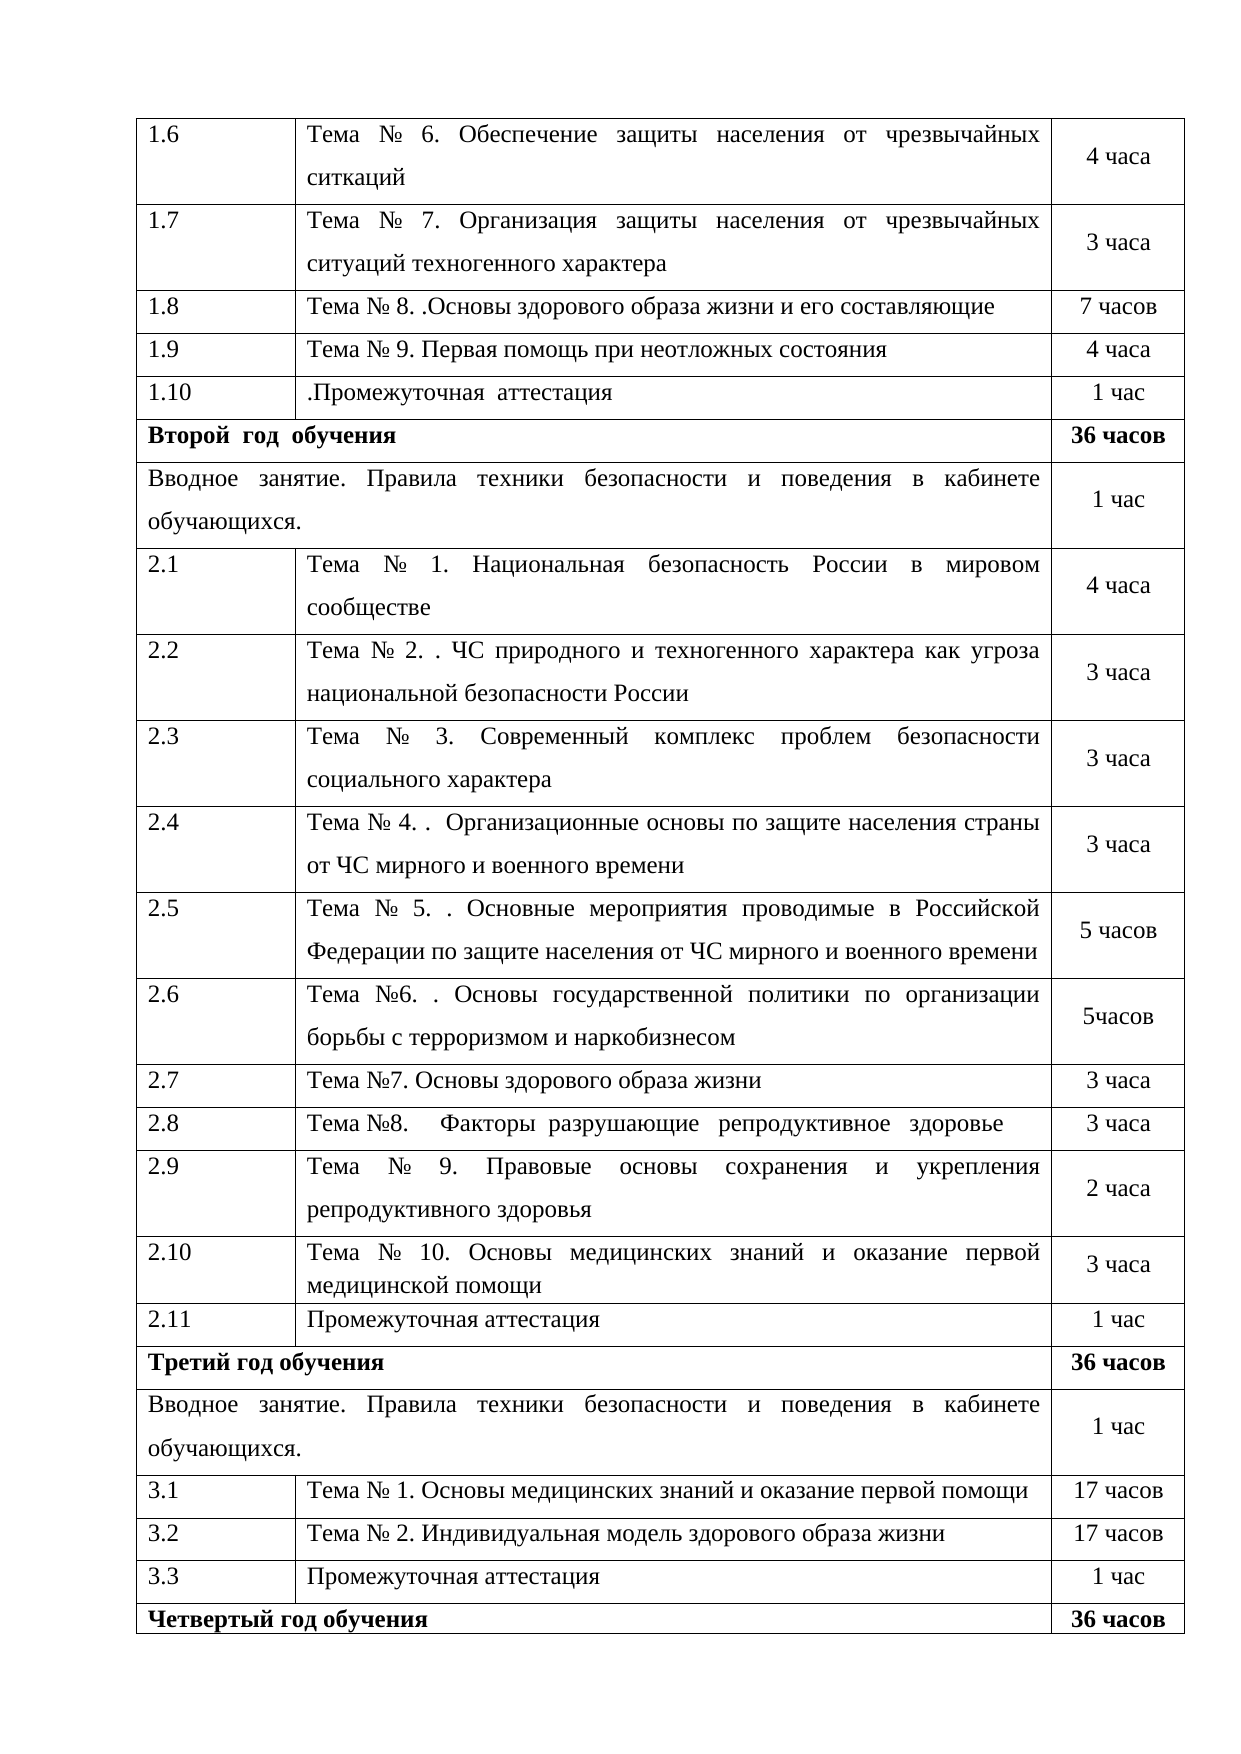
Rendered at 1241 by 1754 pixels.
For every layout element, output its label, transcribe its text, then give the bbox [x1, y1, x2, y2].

table_cell 2.4 [137, 807, 295, 892]
table_cell Тема № 9. Первая помощь при неотложных состояния [296, 334, 1051, 376]
table_cell Тема №8. Факторы разрушающие репродуктивное здоровье [296, 1108, 1051, 1150]
table_cell 1.7 [137, 205, 295, 290]
table_cell 2 часа [1052, 1151, 1184, 1236]
table_cell Тема №7. Основы здорового образа жизни [296, 1065, 1051, 1107]
table_cell Тема № 3. Современный комплекс проблем безопасности социального характера [296, 721, 1051, 806]
table_cell 2.3 [137, 721, 295, 806]
table_cell 3 часа [1052, 807, 1184, 892]
table_cell 1 час [1052, 463, 1184, 548]
table_cell 3.2 [137, 1519, 295, 1560]
table_cell 2.8 [137, 1108, 295, 1150]
table_cell Вводное занятие. Правила техники безопасности и поведения в кабинете обучающихся. [137, 463, 1051, 548]
table_cell Тема № 2. . ЧС природного и техногенного характера как угроза национальной безопасности России [296, 635, 1051, 720]
table_cell Тема № 9. Правовые основы сохранения и укрепления репродуктивного здоровья [296, 1151, 1051, 1236]
table_cell 2.9 [137, 1151, 295, 1236]
table_cell 2.1 [137, 549, 295, 634]
table_cell Тема № 2. Индивидуальная модель здорового образа жизни [296, 1519, 1051, 1560]
table_cell Тема №6. . Основы государственной политики по организации борьбы с терроризмом и наркобизнесом [296, 979, 1051, 1064]
table_cell 3 часа [1052, 205, 1184, 290]
table_cell 4 часа [1052, 119, 1184, 204]
table_cell 4 часа [1052, 334, 1184, 376]
table_cell 3 часа [1052, 1108, 1184, 1150]
table_cell Вводное занятие. Правила техники безопасности и поведения в кабинете обучающихся. [137, 1390, 1051, 1474]
table_cell Тема № 4. . Организационные основы по защите населения страны от ЧС мирного и военного времени [296, 807, 1051, 892]
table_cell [137, 1604, 1051, 1633]
table_cell Тема № 8. .Основы здорового образа жизни и его составляющие [296, 291, 1051, 333]
table_cell 36 часов [1052, 1604, 1184, 1633]
table_cell 4 часа [1052, 549, 1184, 634]
table_cell Тема № 1. Основы медицинских знаний и оказание первой помощи [296, 1476, 1051, 1517]
table_cell 1 час [1052, 1561, 1184, 1603]
table_cell 2.2 [137, 635, 295, 720]
table_cell 3 часа [1052, 1237, 1184, 1303]
table_cell 5часов [1052, 979, 1184, 1064]
table_cell 3 часа [1052, 635, 1184, 720]
table_cell 3 часа [1052, 721, 1184, 806]
table_cell 1.9 [137, 334, 295, 376]
table_cell 17 часов [1052, 1476, 1184, 1517]
table_cell 3.3 [137, 1561, 295, 1603]
table_cell 1 час [1052, 1390, 1184, 1474]
table_cell 3 часа [1052, 1065, 1184, 1107]
table_cell 1.6 [137, 119, 295, 204]
table_cell Второй год обучения [137, 420, 1051, 462]
table_cell 2.7 [137, 1065, 295, 1107]
table_cell Тема № 1. Национальная безопасность России в мировом сообществе [296, 549, 1051, 634]
table_cell Третий год обучения [137, 1347, 1051, 1388]
table_cell Промежуточная аттестация [296, 1304, 1051, 1346]
table_cell Тема № 6. Обеспечение защиты населения от чрезвычайных ситкаций [296, 119, 1051, 204]
table_cell 2.5 [137, 893, 295, 978]
table_cell 36 часов [1052, 420, 1184, 462]
table_cell .Промежуточная аттестация [296, 377, 1051, 419]
table_cell 1.10 [137, 377, 295, 419]
table_cell Тема № 5. . Основные мероприятия проводимые в Российской Федерации по защите населения от ЧС мирного и военного времени [296, 893, 1051, 978]
table_cell Промежуточная аттестация [296, 1561, 1051, 1603]
table_cell 3.1 [137, 1476, 295, 1517]
table_cell 17 часов [1052, 1519, 1184, 1560]
table_cell Тема № 10. Основы медицинских знаний и оказание первой медицинской помощи [296, 1237, 1051, 1303]
table_cell 36 часов [1052, 1347, 1184, 1388]
table_cell 1.8 [137, 291, 295, 333]
table_cell 2.10 [137, 1237, 295, 1303]
table_cell 2.6 [137, 979, 295, 1064]
table_cell 2.11 [137, 1304, 295, 1346]
table_cell Тема № 7. Организация защиты населения от чрезвычайных ситуаций техногенного характера [296, 205, 1051, 290]
table_cell 1 час [1052, 377, 1184, 419]
table_cell 1 час [1052, 1304, 1184, 1346]
table_cell 7 часов [1052, 291, 1184, 333]
table_cell 5 часов [1052, 893, 1184, 978]
